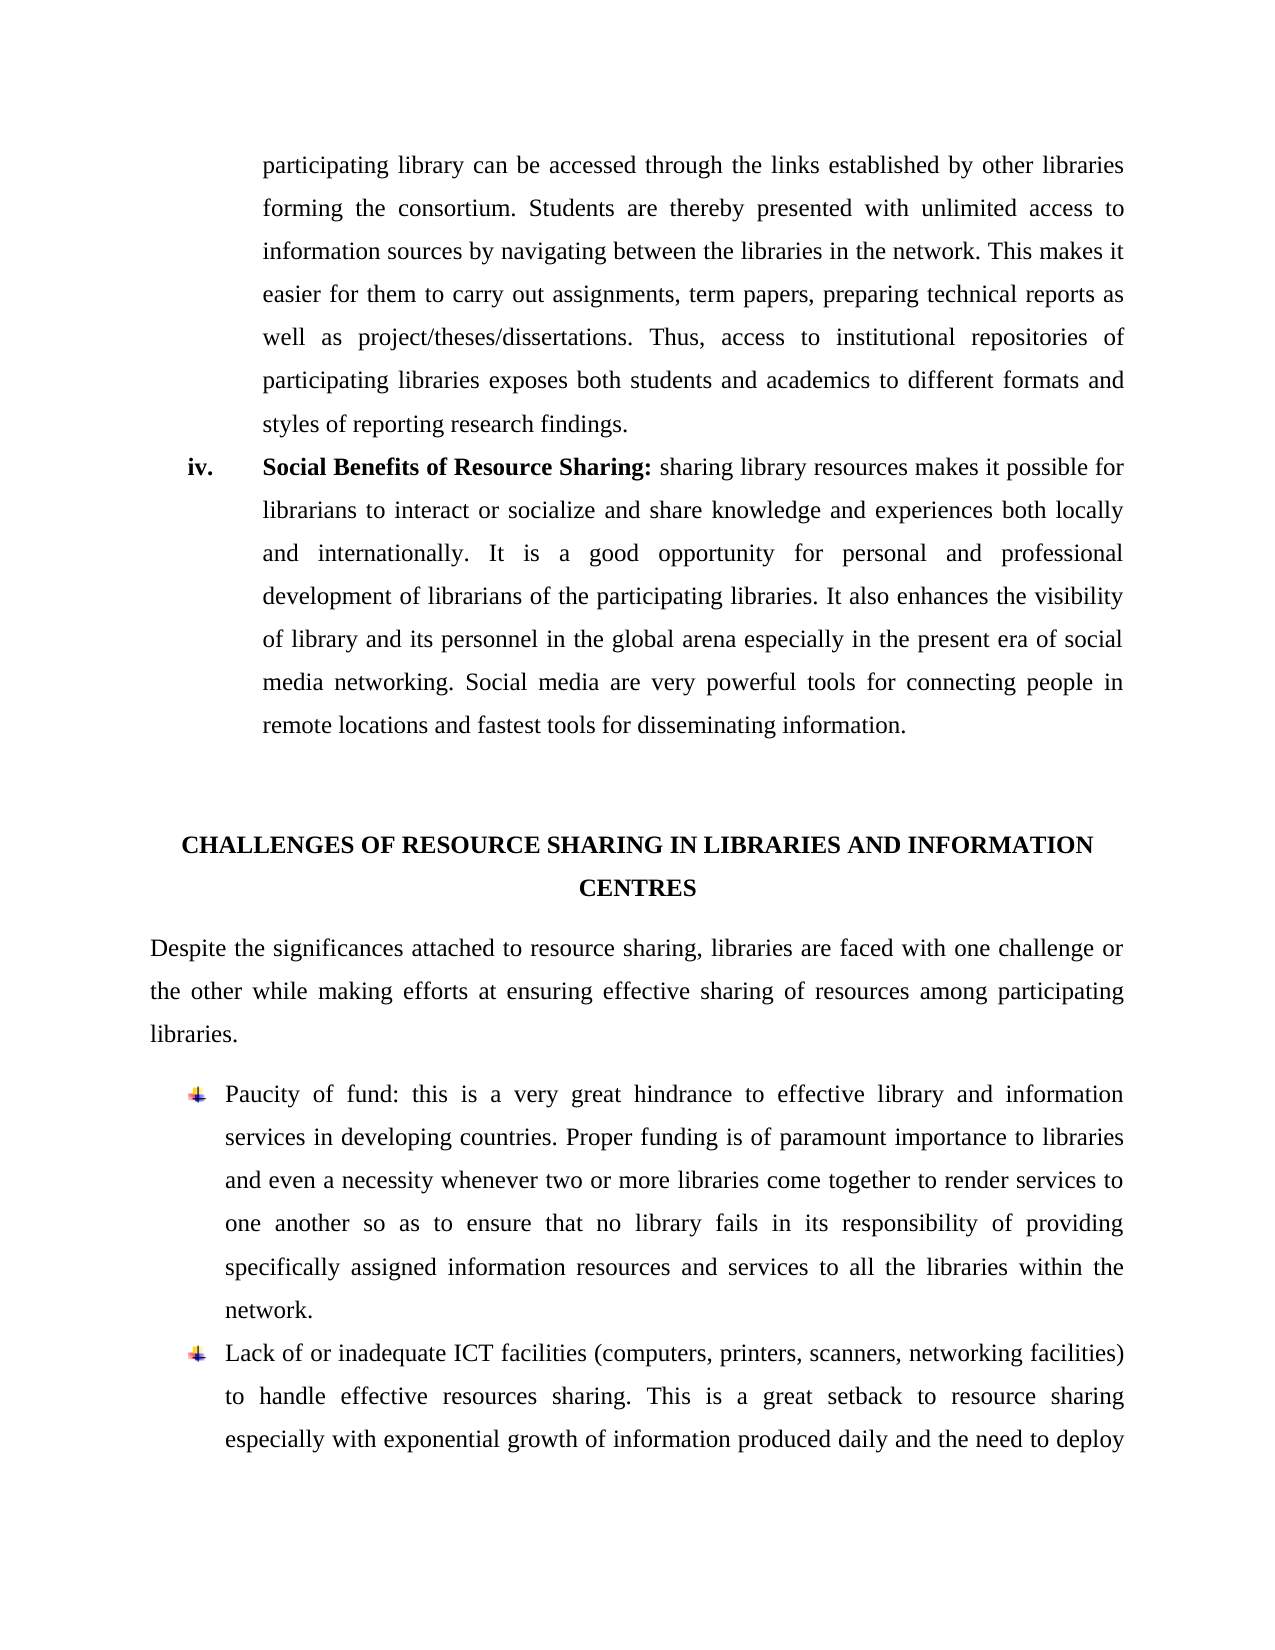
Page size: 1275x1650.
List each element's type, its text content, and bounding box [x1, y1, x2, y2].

picture [188, 1344, 206, 1362]
text CHALLENGES OF RESOURCE SHARING IN LIBRARIES AND INFORMATION CENTRES [150, 830, 1125, 902]
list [187, 150, 1125, 437]
list Paucity of fund: this is a very great hindrance to effective library and information services in developing countries. Proper funding is of paramount importance to libraries and even a necessity whenever two or more libraries come together to render services to one another so as to ensure that no library fails in its responsibility of providing specifically assigned information resources and services to all the libraries within the network. [187, 1079, 1125, 1323]
text Despite the significances attached to resource sharing, libraries are faced with one challenge or the other while making efforts at ensuring effective sharing of resources among participating libraries. [150, 933, 1125, 1048]
list Social Benefits of Resource Sharing: sharing library resources makes it possible for librarians to interact or socialize and share knowledge and experiences both locally and internationally. It is a good opportunity for personal and professional development of librarians of the participating libraries. It also enhances the visibility of library and its personnel in the global arena especially in the present era of social media networking. Social media are very powerful tools for connecting people in remote locations and fastest tools for disseminating information. [187, 452, 1125, 739]
picture [188, 1085, 206, 1103]
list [187, 1338, 1125, 1453]
